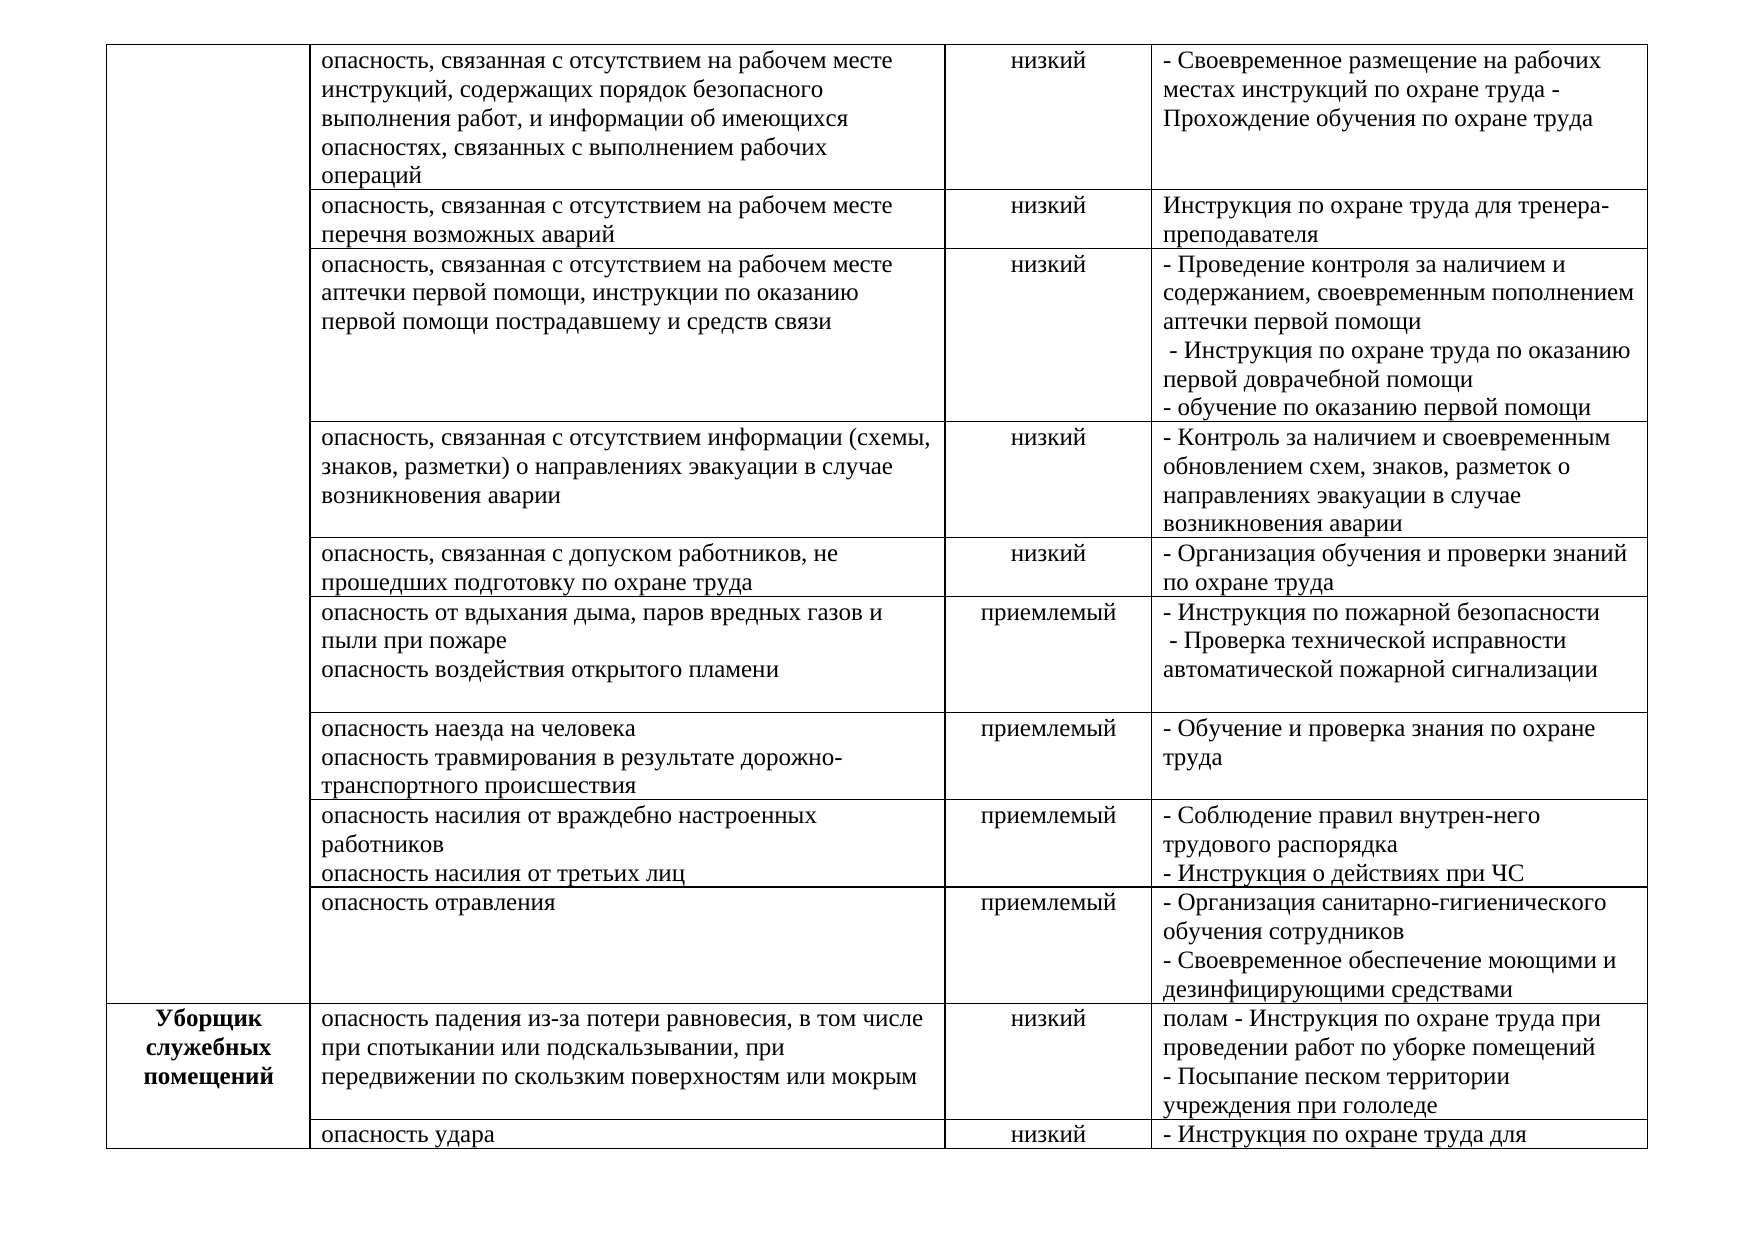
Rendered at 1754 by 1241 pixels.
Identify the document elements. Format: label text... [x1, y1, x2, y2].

table_cell приемлемый [946, 800, 1151, 886]
table_cell - Обучение и проверка знания по охране труда [1152, 713, 1647, 799]
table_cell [1152, 1120, 1647, 1148]
table_cell полам - Инструкция по охране труда при проведении работ по уборке помещений - Посыпание песком территории учреждения при гололеде [1152, 1004, 1647, 1118]
table_cell низкий [946, 249, 1151, 421]
table_cell опасность, связанная с отсутствием информации (схемы, знаков, разметки) о направлениях эвакуации в случае возникновения аварии [311, 422, 944, 537]
table_cell опасность насилия от враждебно настроенных работников опасность насилия от третьих лиц [311, 800, 944, 886]
table_cell опасность наезда на человека опасность травмирования в результате дорожно-транспортного происшествия [311, 713, 944, 799]
table_cell низкий [946, 45, 1151, 189]
table_cell опасность, связанная с отсутствием на рабочем месте перечня возможных аварий [311, 190, 944, 248]
table_cell опасность от вдыхания дыма, паров вредных газов и пыли при пожаре опасность воздействия открытого пламени [311, 597, 944, 712]
table_cell опасность удара [311, 1120, 944, 1148]
table_cell - Организация санитарно-гигиенического обучения сотрудников - Своевременное обеспечение моющими и дезинфицирующими средствами [1152, 888, 1647, 1002]
table_cell - Инструкция по пожарной безопасности - Проверка технической исправности автоматической пожарной сигнализации [1152, 597, 1647, 712]
table_cell опасность, связанная с допуском работников, не прошедших подготовку по охране труда [311, 538, 944, 596]
table_cell приемлемый [946, 713, 1151, 799]
table_cell опасность падения из-за потери равновесия, в том числе при спотыкании или подскальзывании, при передвижении по скользким поверхностям или мокрым [311, 1004, 944, 1118]
table_cell низкий [946, 538, 1151, 596]
table_cell - Соблюдение правил внутрен-него трудового распорядка - Инструкция о действиях при ЧС [1152, 800, 1647, 886]
table_cell опасность, связанная с отсутствием на рабочем месте аптечки первой помощи, инструкции по оказанию первой помощи пострадавшему и средств связи [311, 249, 944, 421]
table_cell Инструкция по охране труда для тренера-преподавателя [1152, 190, 1647, 248]
table_cell Уборщик служебных помещений Уборщик служебных помещений [107, 1004, 309, 1148]
table_cell опасность отравления [311, 888, 944, 1002]
table_cell низкий [946, 190, 1151, 248]
table_cell низкий [946, 1004, 1151, 1118]
table_cell - Своевременное размещение на рабочих местах инструкций по охране труда - Прохождение обучения по охране труда [1152, 45, 1647, 189]
table_cell приемлемый [946, 597, 1151, 712]
table_cell опасность, связанная с отсутствием на рабочем месте инструкций, содержащих порядок безопасного выполнения работ, и информации об имеющихся опасностях, связанных с выполнением рабочих операций [311, 45, 944, 189]
table_cell - Организация обучения и проверки знаний по охране труда [1152, 538, 1647, 596]
table_cell низкий [946, 422, 1151, 537]
table_cell - Проведение контроля за наличием и содержанием, своевременным пополнением аптечки первой помощи - Инструкция по охране труда по оказанию первой доврачебной помощи - обучение по оказанию первой помощи [1152, 249, 1647, 421]
table_cell - Контроль за наличием и своевременным обновлением схем, знаков, разметок о направлениях эвакуации в случае возникновения аварии [1152, 422, 1647, 537]
table_cell низкий [946, 1120, 1151, 1148]
table_cell приемлемый [946, 888, 1151, 1002]
